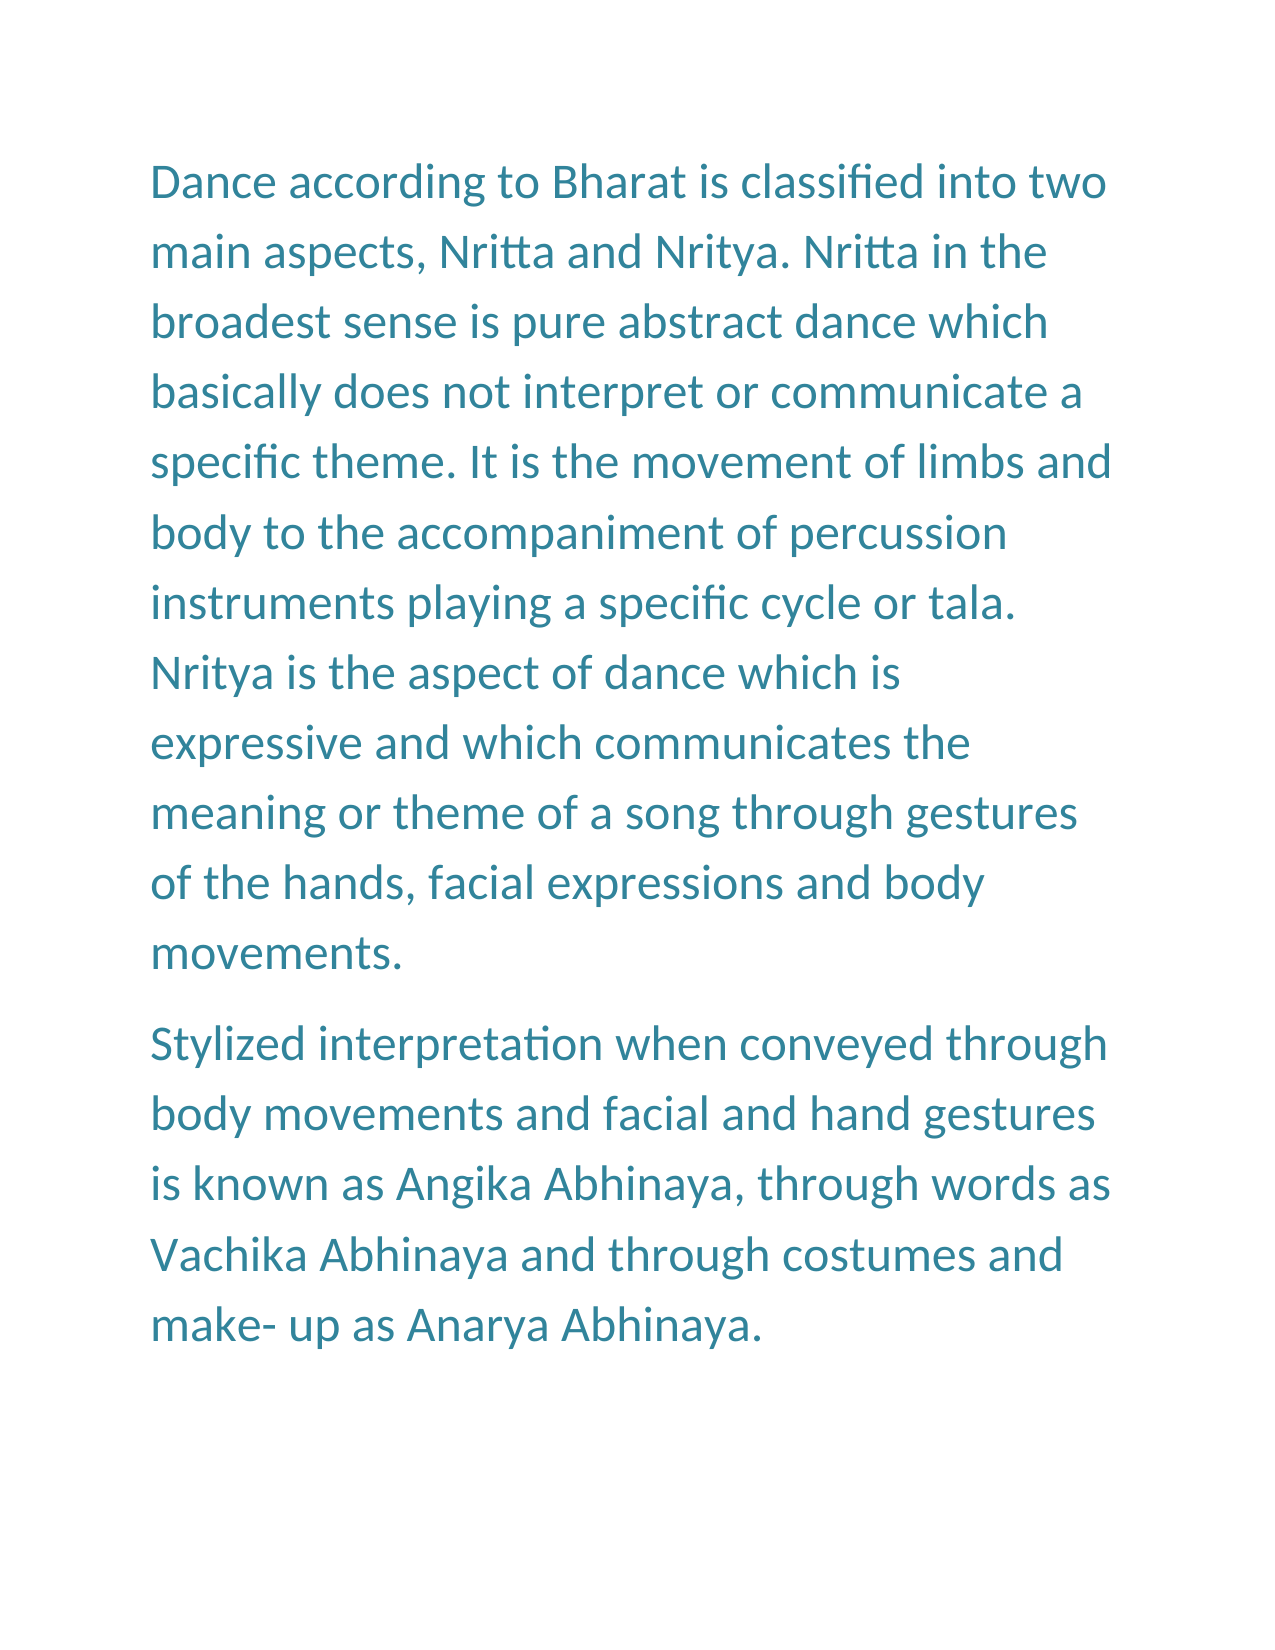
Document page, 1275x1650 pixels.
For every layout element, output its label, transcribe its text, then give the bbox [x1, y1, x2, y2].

text Dance according to Bharat is classified into two main aspects, Nritta and Nritya. Nritta in the broadest sense is pure abstract dance which basically does not interpret or communicate a specific theme. It is the movement of limbs and body to the accompaniment of percussion instruments playing a specific cycle or tala. Nritya is the aspect of dance which is expressive and which communicates the meaning or theme of a song through gestures of the hands, facial expressions and body movements. [150, 150, 1125, 982]
text Stylized interpretation when conveyed through body movements and facial and hand gestures is known as Angika Abhinaya, through words as Vachika Abhinaya and through costumes and make- up as Anarya Abhinaya. [150, 1012, 1125, 1353]
